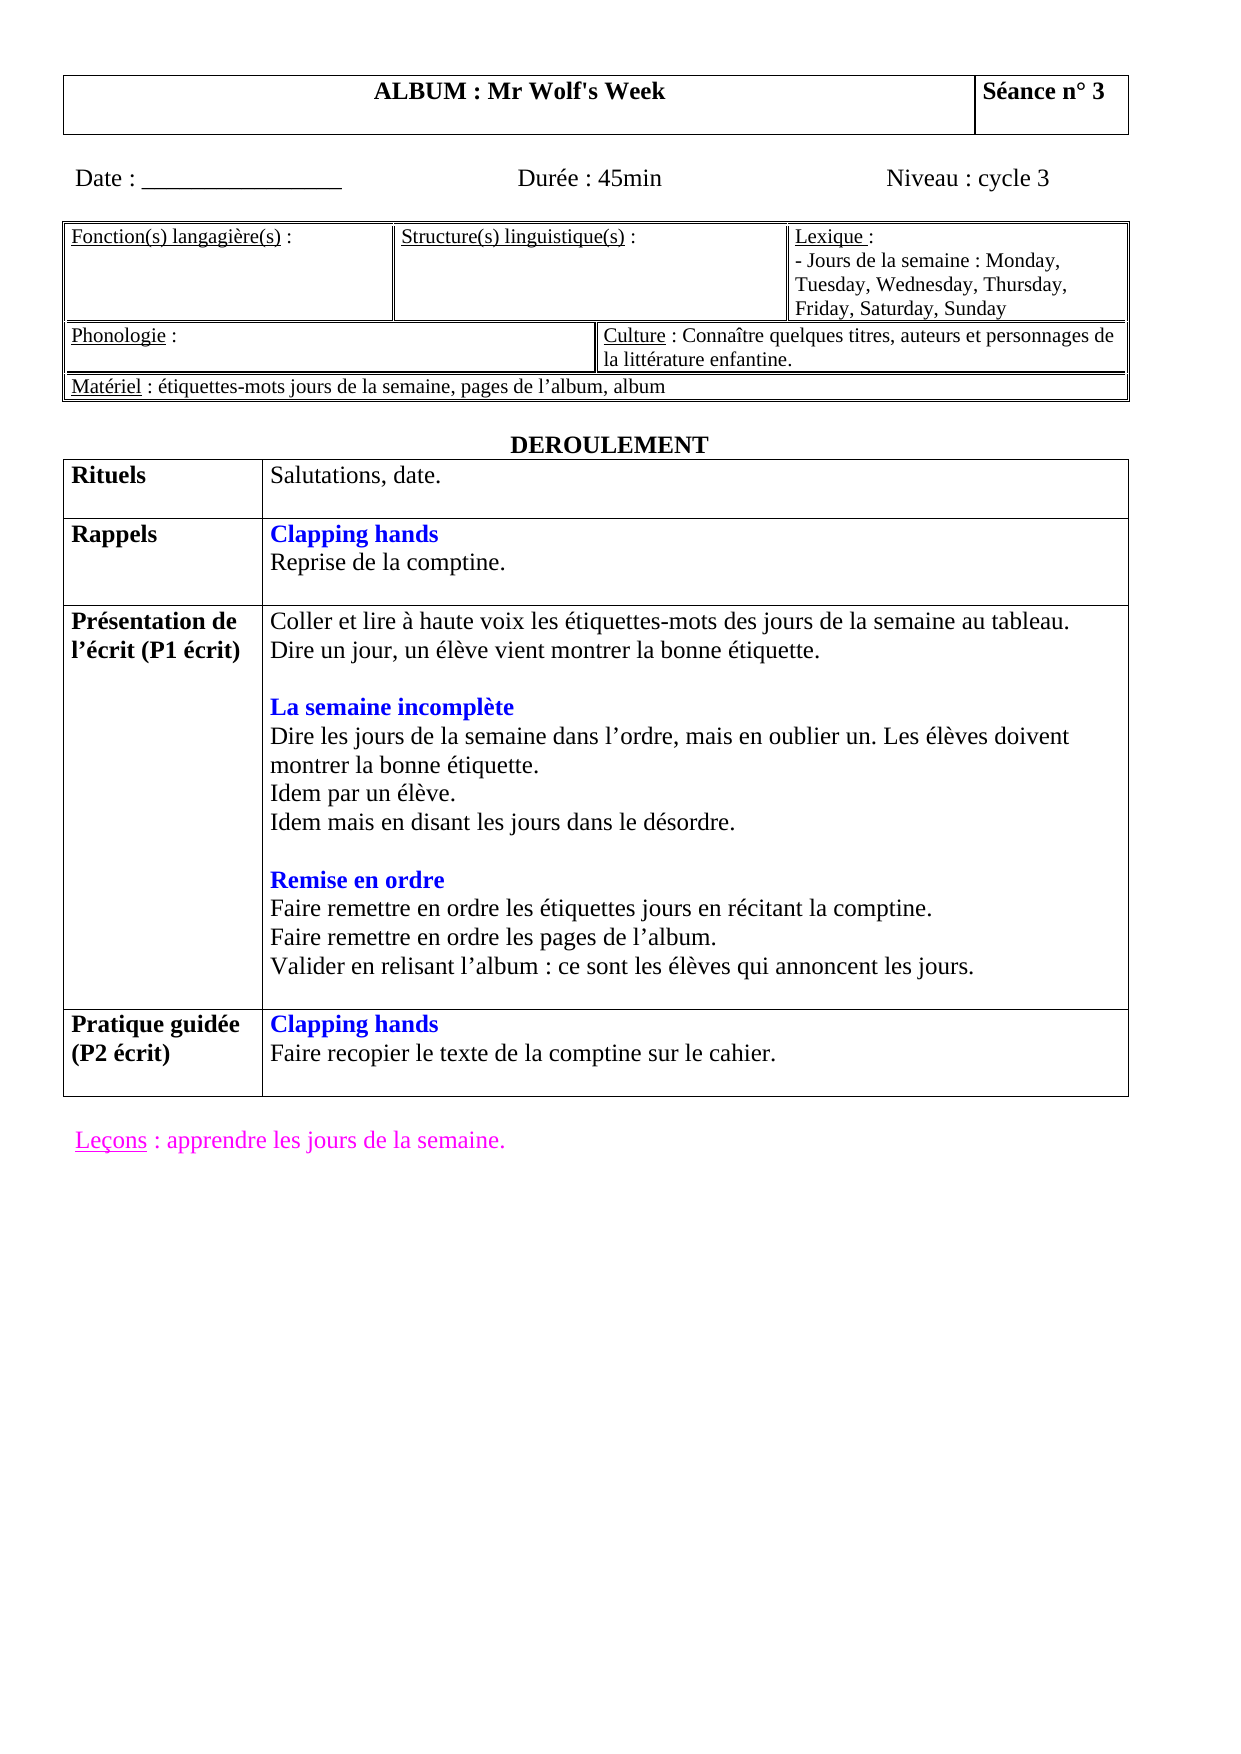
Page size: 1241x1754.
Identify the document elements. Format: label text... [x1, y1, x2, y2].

table_header Structure(s) linguistique(s) : [394, 224, 787, 320]
table_cell Matériel : étiquettes-mots jours de la semaine, pages de l’album, album [65, 371, 1127, 398]
table_cell ALBUM : Mr Wolf's Week [64, 76, 974, 133]
table_header Salutations, date. [263, 460, 1128, 518]
text Leçons : apprendre les jours de la semaine. [75, 1126, 1144, 1154]
text DEROULEMENT [75, 430, 1144, 459]
table_cell Clapping hands Faire recopier le texte de la comptine sur le cahier. [263, 1010, 1128, 1096]
text Date : ________________ Durée : 45min Niveau : cycle 3 [75, 163, 1144, 192]
table_header Lexique : - Jours de la semaine : Monday, Tuesday, Wednesday, Thursday, Friday, Saturday, Sunday [788, 224, 1127, 320]
table_cell Clapping hands Reprise de la comptine. [263, 519, 1128, 605]
table_cell Pratique guidée (P2 écrit) [64, 1010, 262, 1096]
table_cell Phonologie : [64, 320, 596, 371]
table_cell Coller et lire à haute voix les étiquettes-mots des jours de la semaine au tableau. Dire un jour, un élève vient montrer la bonne étiquette. La semaine incomplète Dire les jours de la semaine dans l’ordre, mais en oublier un. Les élèves doivent montrer la bonne étiquette. Idem par un élève. Idem mais en disant les jours dans le désordre. Remise en ordre Faire remettre en ordre les étiquettes jours en récitant la comptine. Faire remettre en ordre les pages de l’album. Valider en relisant l’album : ce sont les élèves qui annoncent les jours. [263, 606, 1128, 1008]
table_cell Séance n° 3 [976, 76, 1128, 133]
table_header Fonction(s) langagière(s) : [65, 222, 394, 320]
table_cell Culture : Connaître quelques titres, auteurs et personnages de la littérature enfantine. [596, 320, 1128, 371]
table_header Rituels [64, 460, 262, 518]
table_cell Présentation de l’écrit (P1 écrit) [64, 606, 262, 1008]
table_cell Rappels [64, 519, 262, 605]
